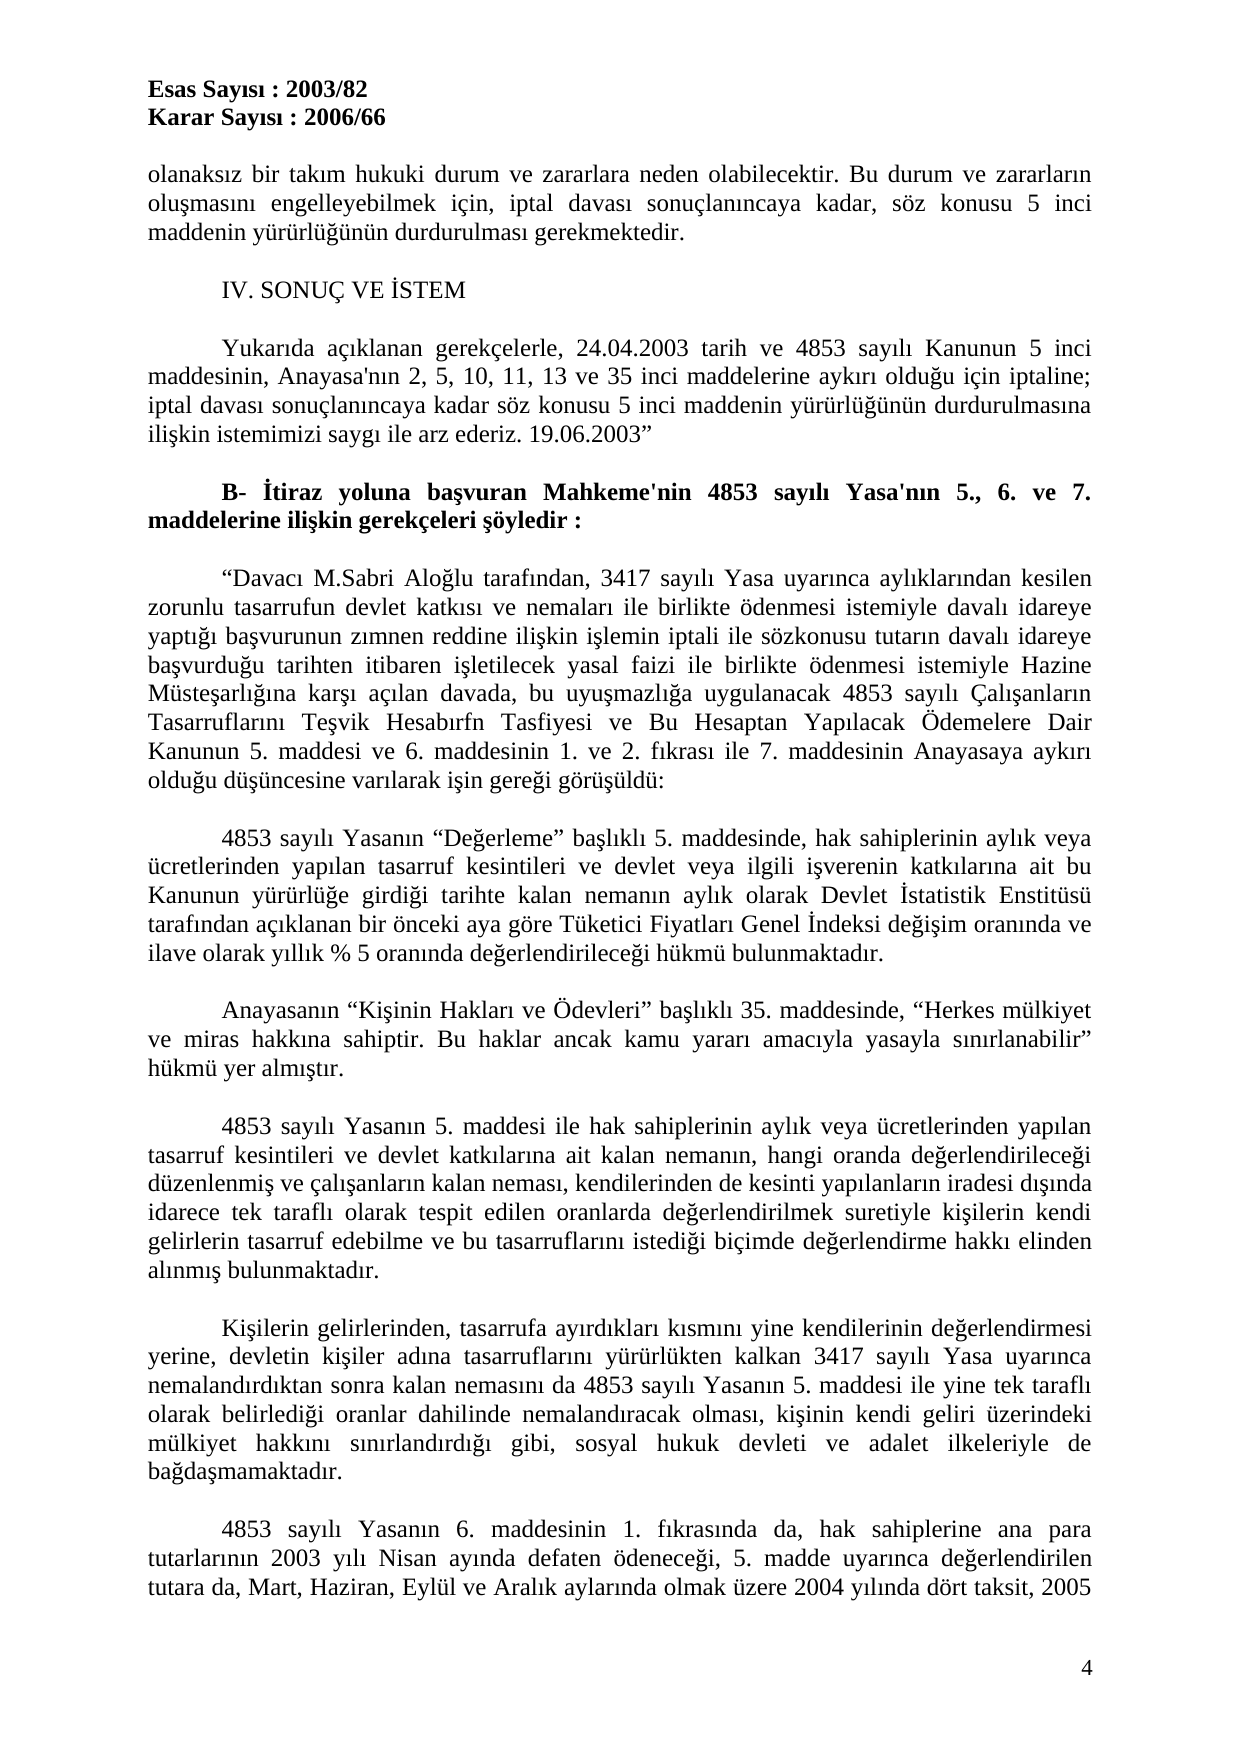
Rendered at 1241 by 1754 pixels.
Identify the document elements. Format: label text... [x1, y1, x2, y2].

text 4853 sayılı Yasanın 5. maddesi ile hak sahiplerinin aylık veya ücretlerinden yapılan tasarruf kesintileri ve devlet katkılarına ait kalan nemanın, hangi oranda değerlendirileceği düzenlenmiş ve çalışanların kalan neması, kendilerinden de kesinti yapılanların iradesi dışında idarece tek taraflı olarak tespit edilen oranlarda değerlendirilmek suretiyle kişilerin kendi gelirlerin tasarruf edebilme ve bu tasarruflarını istediği biçimde değerlendirme hakkı elinden alınmış bulunmaktadır. [148, 1111, 1093, 1283]
text Yukarıda açıklanan gerekçelerle, 24.04.2003 tarih ve 4853 sayılı Kanunun 5 inci maddesinin, Anayasa'nın 2, 5, 10, 11, 13 ve 35 inci maddelerine aykırı olduğu için iptaline; iptal davası sonuçlanıncaya kadar söz konusu 5 inci maddenin yürürlüğünün durdurulmasına ilişkin istemimizi saygı ile arz ederiz. 19.06.2003” [148, 333, 1093, 448]
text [148, 1514, 1093, 1601]
text “Davacı M.Sabri Aloğlu tarafından, 3417 sayılı Yasa uyarınca aylıklarından kesilen zorunlu tasarrufun devlet katkısı ve nemaları ile birlikte ödenmesi istemiyle davalı idareye yaptığı başvurunun zımnen reddine ilişkin işlemin iptali ile sözkonusu tutarın davalı idareye başvurduğu tarihten itibaren işletilecek yasal faizi ile birlikte ödenmesi istemiyle Hazine Müsteşarlığına karşı açılan davada, bu uyuşmazlığa uygulanacak 4853 sayılı Çalışanların Tasarruflarını Teşvik Hesabırfn Tasfiyesi ve Bu Hesaptan Yapılacak Ödemelere Dair Kanunun 5. maddesi ve 6. maddesinin 1. ve 2. fıkrası ile 7. maddesinin Anayasaya aykırı olduğu düşüncesine varılarak işin gereği görüşüldü: [148, 563, 1093, 793]
text IV. SONUÇ VE İSTEM [148, 275, 1093, 303]
text 4853 sayılı Yasanın “Değerleme” başlıklı 5. maddesinde, hak sahiplerinin aylık veya ücretlerinden yapılan tasarruf kesintileri ve devlet veya ilgili işverenin katkılarına ait bu Kanunun yürürlüğe girdiği tarihte kalan nemanın aylık olarak Devlet İstatistik Enstitüsü tarafından açıklanan bir önceki aya göre Tüketici Fiyatları Genel İndeksi değişim oranında ve ilave olarak yıllık % 5 oranında değerlendirileceği hükmü bulunmaktadır. [148, 823, 1093, 966]
text B- İtiraz yoluna başvuran Mahkeme'nin 4853 sayılı Yasa'nın 5., 6. ve 7. maddelerine ilişkin gerekçeleri şöyledir : [148, 477, 1093, 534]
text Kişilerin gelirlerinden, tasarrufa ayırdıkları kısmını yine kendilerinin değerlendirmesi yerine, devletin kişiler adına tasarruflarını yürürlükten kalkan 3417 sayılı Yasa uyarınca nemalandırdıktan sonra kalan nemasını da 4853 sayılı Yasanın 5. maddesi ile yine tek taraflı olarak belirlediği oranlar dahilinde nemalandıracak olması, kişinin kendi geliri üzerindeki mülkiyet hakkını sınırlandırdığı gibi, sosyal hukuk devleti ve adalet ilkeleriyle de bağdaşmamaktadır. [148, 1313, 1093, 1485]
text Anayasanın “Kişinin Hakları ve Ödevleri” başlıklı 35. maddesinde, “Herkes mülkiyet ve miras hakkına sahiptir. Bu haklar ancak kamu yararı amacıyla yasayla sınırlanabilir” hükmü yer almıştır. [148, 996, 1093, 1082]
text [148, 159, 1093, 246]
